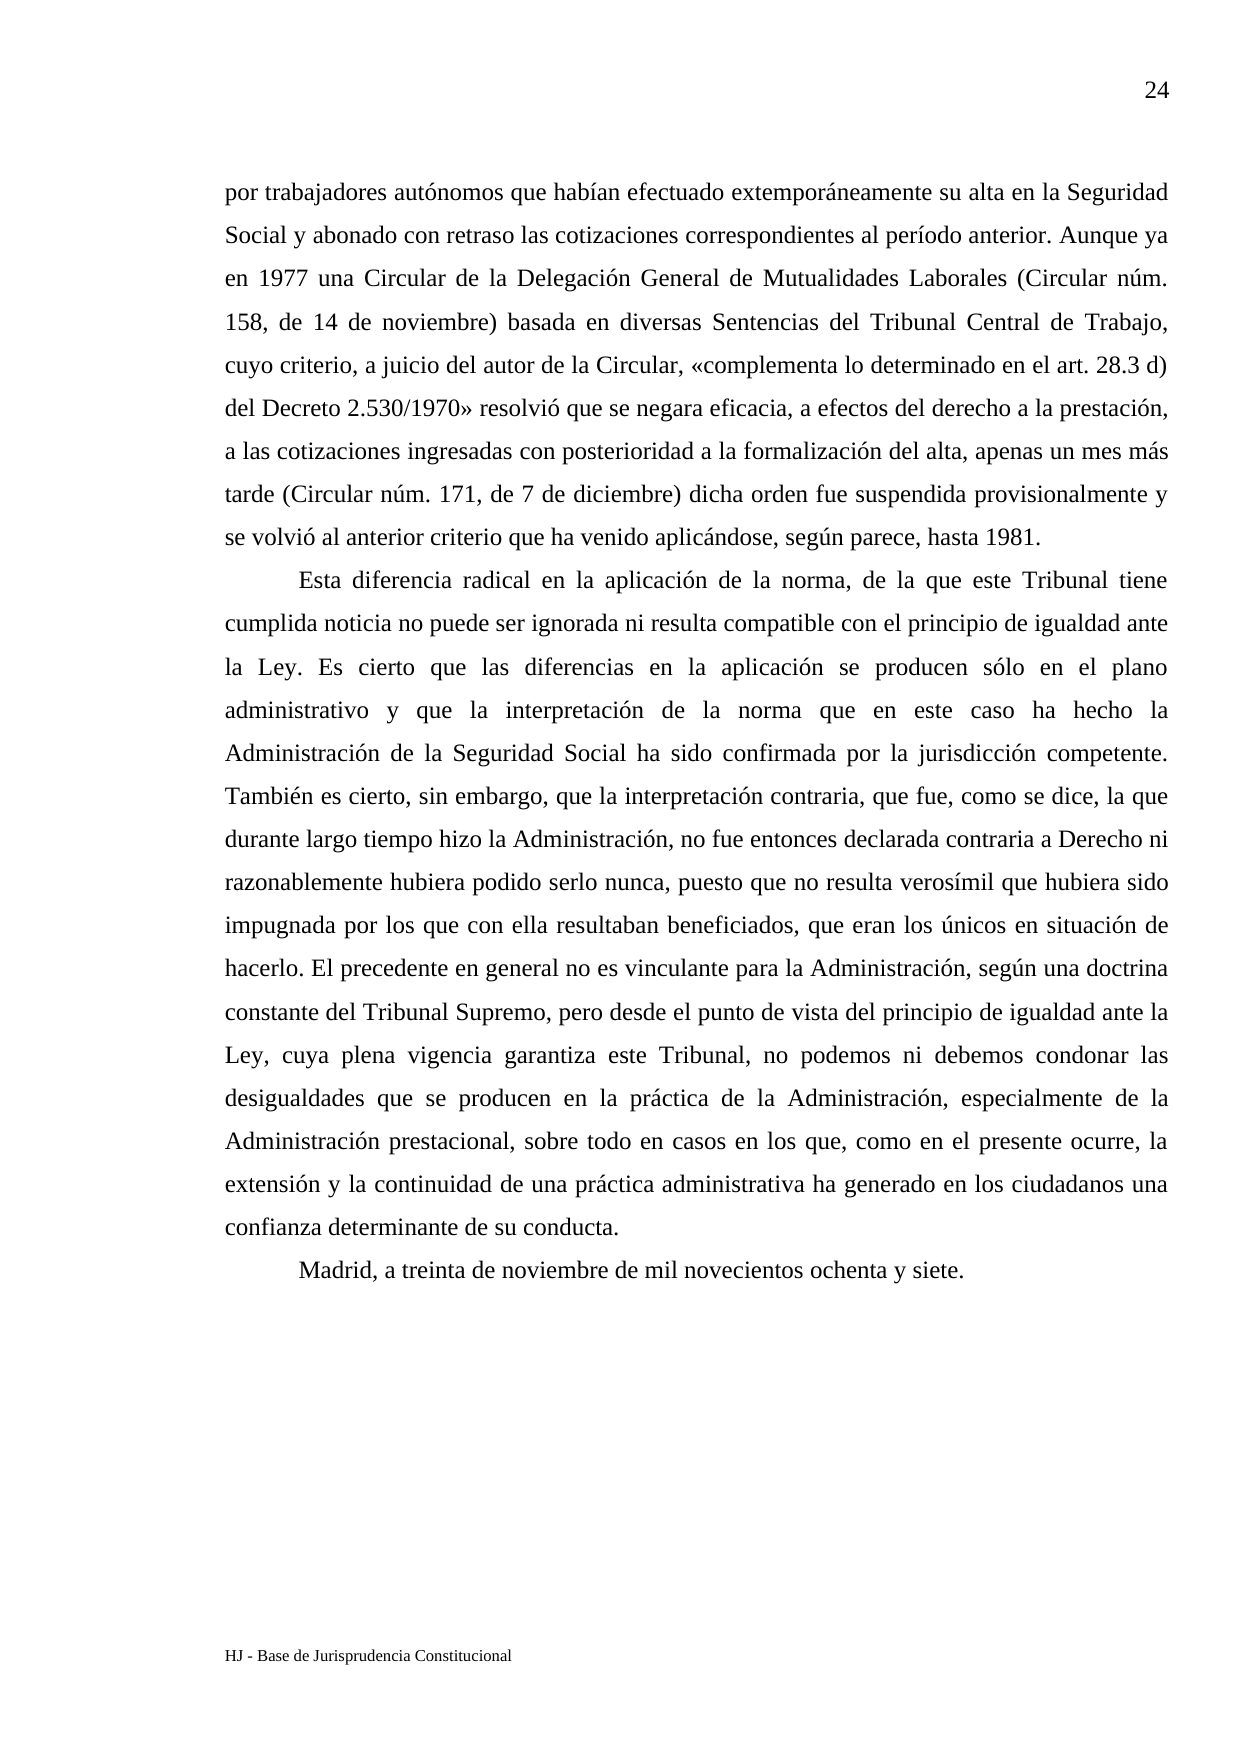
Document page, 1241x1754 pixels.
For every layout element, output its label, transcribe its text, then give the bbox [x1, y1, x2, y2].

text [224, 177, 1169, 551]
text Madrid, a treinta de noviembre de mil novecientos ochenta y siete. [224, 1255, 1169, 1284]
text Esta diferencia radical en la aplicación de la norma, de la que este Tribunal tiene cumplida noticia no puede ser ignorada ni resulta compatible con el principio de igualdad ante la Ley. Es cierto que las diferencias en la aplicación se producen sólo en el plano administrativo y que la interpretación de la norma que en este caso ha hecho la Administración de la Seguridad Social ha sido confirmada por la jurisdicción competente. También es cierto, sin embargo, que la interpretación contraria, que fue, como se dice, la que durante largo tiempo hizo la Administración, no fue entonces declarada contraria a Derecho ni razonablemente hubiera podido serlo nunca, puesto que no resulta verosímil que hubiera sido impugnada por los que con ella resultaban beneficiados, que eran los únicos en situación de hacerlo. El precedente en general no es vinculante para la Administración, según una doctrina constante del Tribunal Supremo, pero desde el punto de vista del principio de igualdad ante la Ley, cuya plena vigencia garantiza este Tribunal, no podemos ni debemos condonar las desigualdades que se producen en la práctica de la Administración, especialmente de la Administración prestacional, sobre todo en casos en los que, como en el presente ocurre, la extensión y la continuidad de una práctica administrativa ha generado en los ciudadanos una confianza determinante de su conducta. [224, 565, 1169, 1241]
